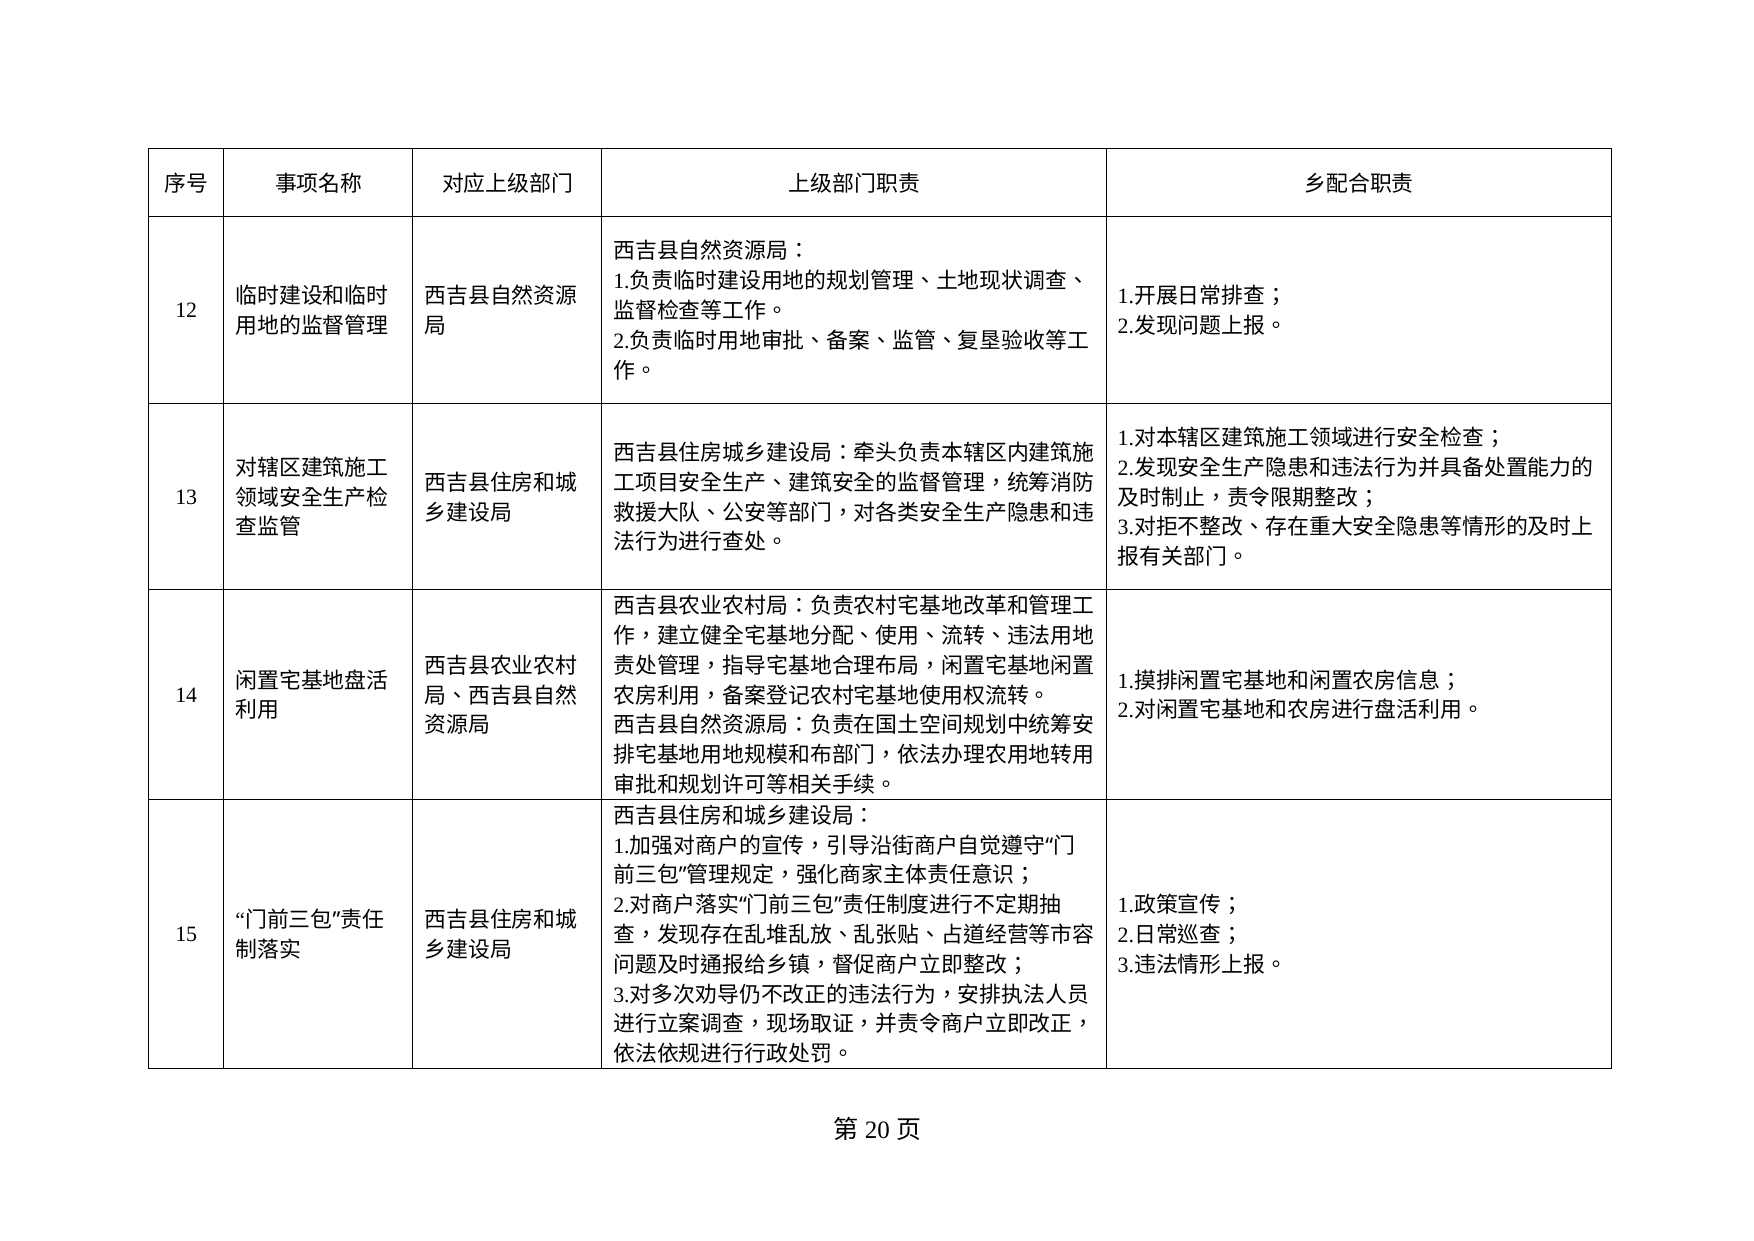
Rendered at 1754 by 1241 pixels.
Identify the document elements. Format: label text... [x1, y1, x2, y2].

table_header 乡配合职责 [1107, 149, 1611, 216]
table_cell 西吉县农业农村局、西吉县自然资源局 [413, 590, 601, 799]
table_cell 1.摸排闲置宅基地和闲置农房信息； 2.对闲置宅基地和农房进行盘活利用。 [1107, 590, 1611, 799]
table_cell 临时建设和临时用地的监督管理 [224, 217, 412, 403]
table_cell 西吉县住房和城乡建设局： 1.加强对商户的宣传，引导沿街商户自觉遵守“门前三包”管理规定，强化商家主体责任意识； 2.对商户落实“门前三包”责任制度进行不定期抽查，发现存在乱堆乱放、乱张贴、占道经营等市容问题及时通报给乡镇，督促商户立即整改； 3.对多次劝导仍不改正的违法行为，安排执法人员进行立案调查，现场取证，并责令商户立即改正，依法依规进行行政处罚。 [602, 800, 1106, 1068]
table_cell 13 [149, 404, 223, 589]
table_cell 对辖区建筑施工领域安全生产检查监管 [224, 404, 412, 589]
table_cell 西吉县住房和城乡建设局 [413, 404, 601, 589]
table_cell 闲置宅基地盘活利用 [224, 590, 412, 799]
table_cell 12 [149, 217, 223, 403]
table_cell 西吉县农业农村局：负责农村宅基地改革和管理工作，建立健全宅基地分配、使用、流转、违法用地责处管理，指导宅基地合理布局，闲置宅基地闲置农房利用，备案登记农村宅基地使用权流转。 西吉县自然资源局：负责在国土空间规划中统筹安排宅基地用地规模和布部门，依法办理农用地转用审批和规划许可等相关手续。 [602, 590, 1106, 799]
table_cell 西吉县住房和城乡建设局 [413, 800, 601, 1068]
table_cell 西吉县自然资源局 [413, 217, 601, 403]
table_cell 西吉县住房城乡建设局：牵头负责本辖区内建筑施工项目安全生产、建筑安全的监督管理，统筹消防救援大队、公安等部门，对各类安全生产隐患和违法行为进行查处。 [602, 404, 1106, 589]
table_cell 1.对本辖区建筑施工领域进行安全检查； 2.发现安全生产隐患和违法行为并具备处置能力的及时制止，责令限期整改； 3.对拒不整改、存在重大安全隐患等情形的及时上报有关部门。 [1107, 404, 1611, 589]
table_cell 1.政策宣传； 2.日常巡查； 3.违法情形上报。 [1107, 800, 1611, 1068]
table_cell 西吉县自然资源局： 1.负责临时建设用地的规划管理、土地现状调查、监督检查等工作。 2.负责临时用地审批、备案、监管、复垦验收等工作。 [602, 217, 1106, 403]
table_header 事项名称 [224, 149, 412, 216]
table_cell 15 [149, 800, 223, 1068]
table_cell “门前三包”责任制落实 [224, 800, 412, 1068]
table_cell 1.开展日常排查； 2.发现问题上报。 [1107, 217, 1611, 403]
table_cell 14 [149, 590, 223, 799]
table_header 上级部门职责 [602, 149, 1106, 216]
table_header 序号 [149, 149, 223, 216]
table_header 对应上级部门 [413, 149, 601, 216]
